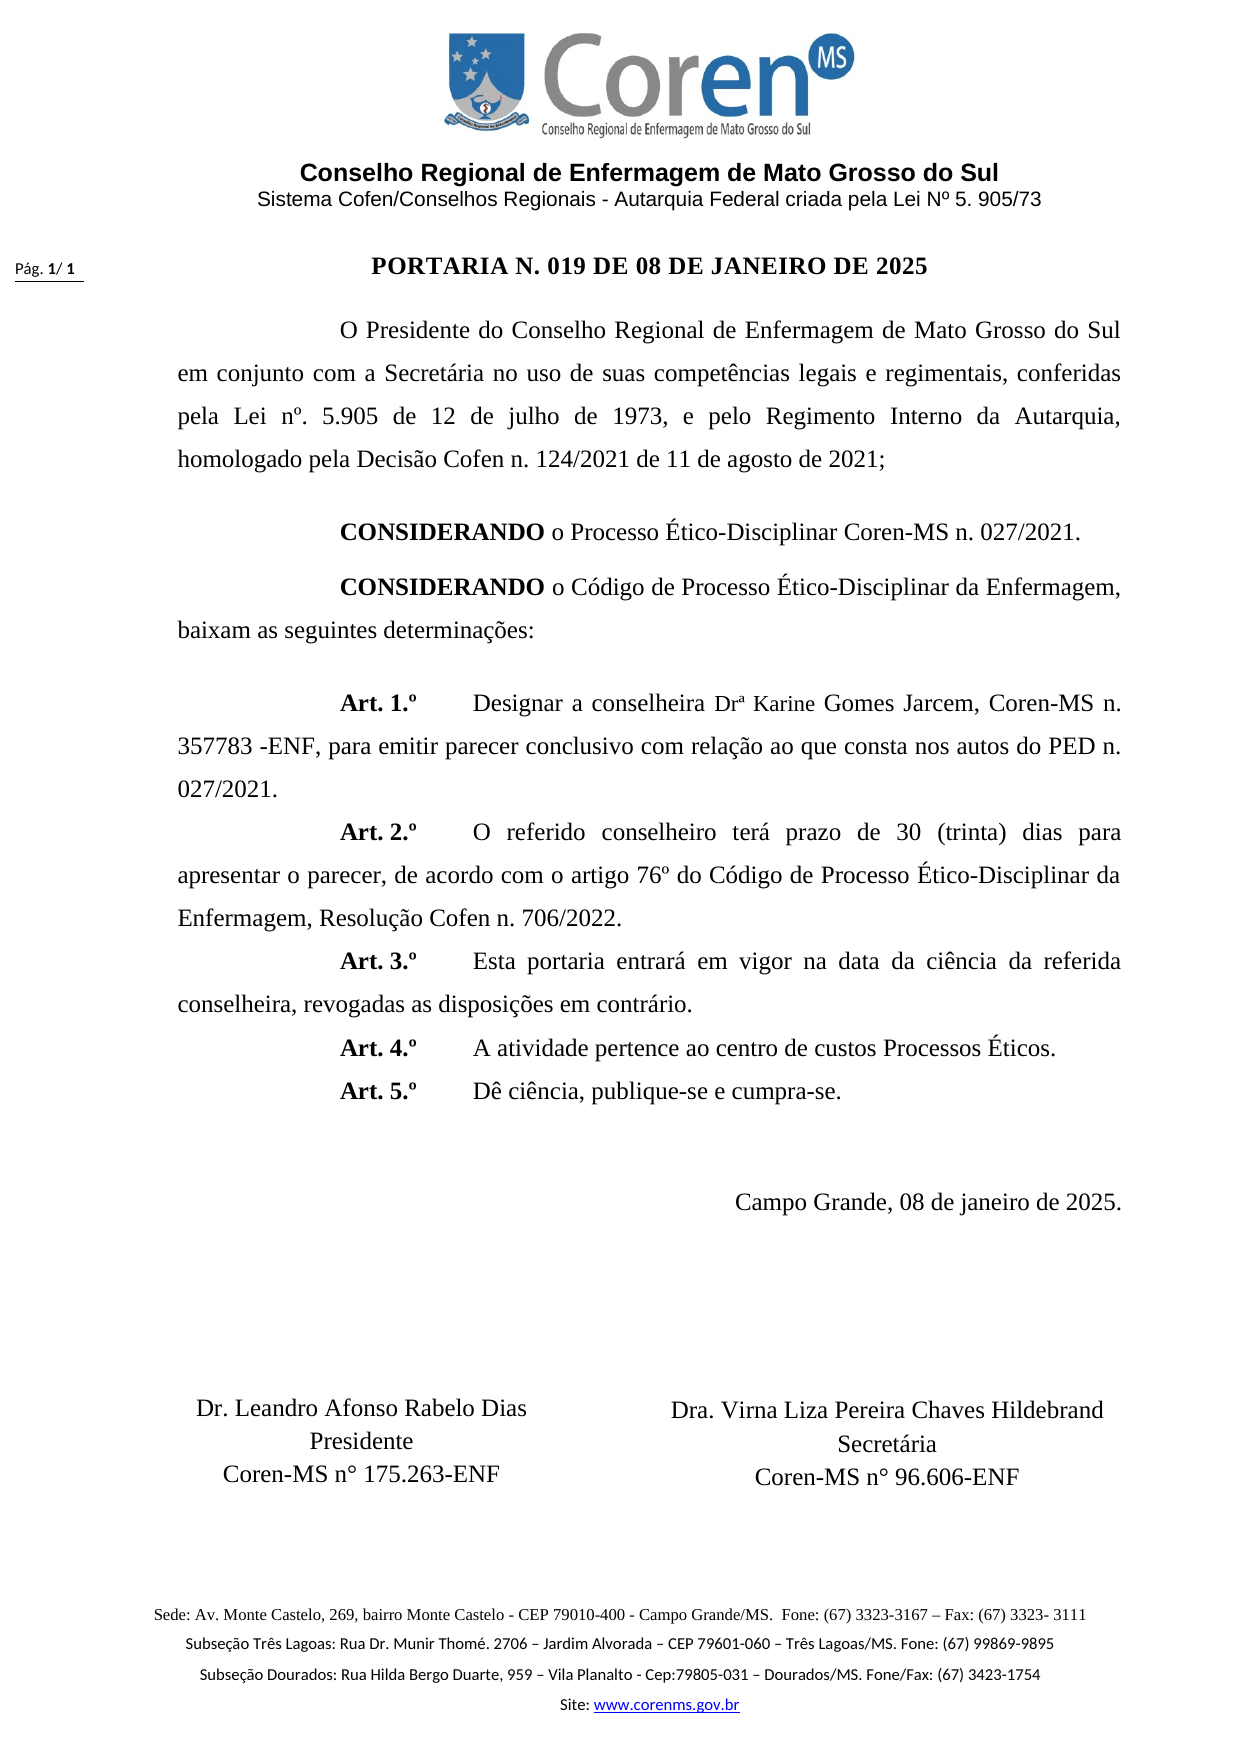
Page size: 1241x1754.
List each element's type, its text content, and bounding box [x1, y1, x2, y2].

list Campo Grande, 08 de janeiro de 2025. [340, 1187, 1122, 1216]
title Portaria n. 019 de 08 de JANEIRO de 2025 [177, 251, 1122, 280]
list Dê ciência, publique-se e cumpra-se. [177, 1076, 1122, 1104]
list Designar a conselheira Drª Karine Gomes Jarcem, Coren-MS n. 357783 -ENF, para emitir parecer conclusivo com relação ao que consta nos autos do PED n. 027/2021. [177, 688, 1122, 803]
list Esta portaria entrará em vigor na data da ciência da referida conselheira, revogadas as disposições em contrário. [177, 946, 1122, 1018]
text CONSIDERANDO o Código de Processo Ético-Disciplinar da Enfermagem, baixam as seguintes determinações: [177, 572, 1122, 644]
text CONSIDERANDO o Processo Ético-Disciplinar Coren-MS n. 027/2021. [177, 517, 1122, 545]
text O Presidente do Conselho Regional de Enfermagem de Mato Grosso do Sul em conjunto com a Secretária no uso de suas competências legais e regimentais, conferidas pela Lei nº. 5.905 de 12 de julho de 1973, e pelo Regimento Interno da Autarquia, homologado pela Decisão Cofen n. 124/2021 de 11 de agosto de 2021; [177, 315, 1122, 473]
list A atividade pertence ao centro de custos Processos Éticos. [177, 1033, 1122, 1061]
list O referido conselheiro terá prazo de 30 (trinta) dias para apresentar o parecer, de acordo com o artigo 76º do Código de Processo Ético-Disciplinar da Enfermagem, Resolução Cofen n. 706/2022. [177, 817, 1122, 932]
picture [442, 29, 857, 142]
